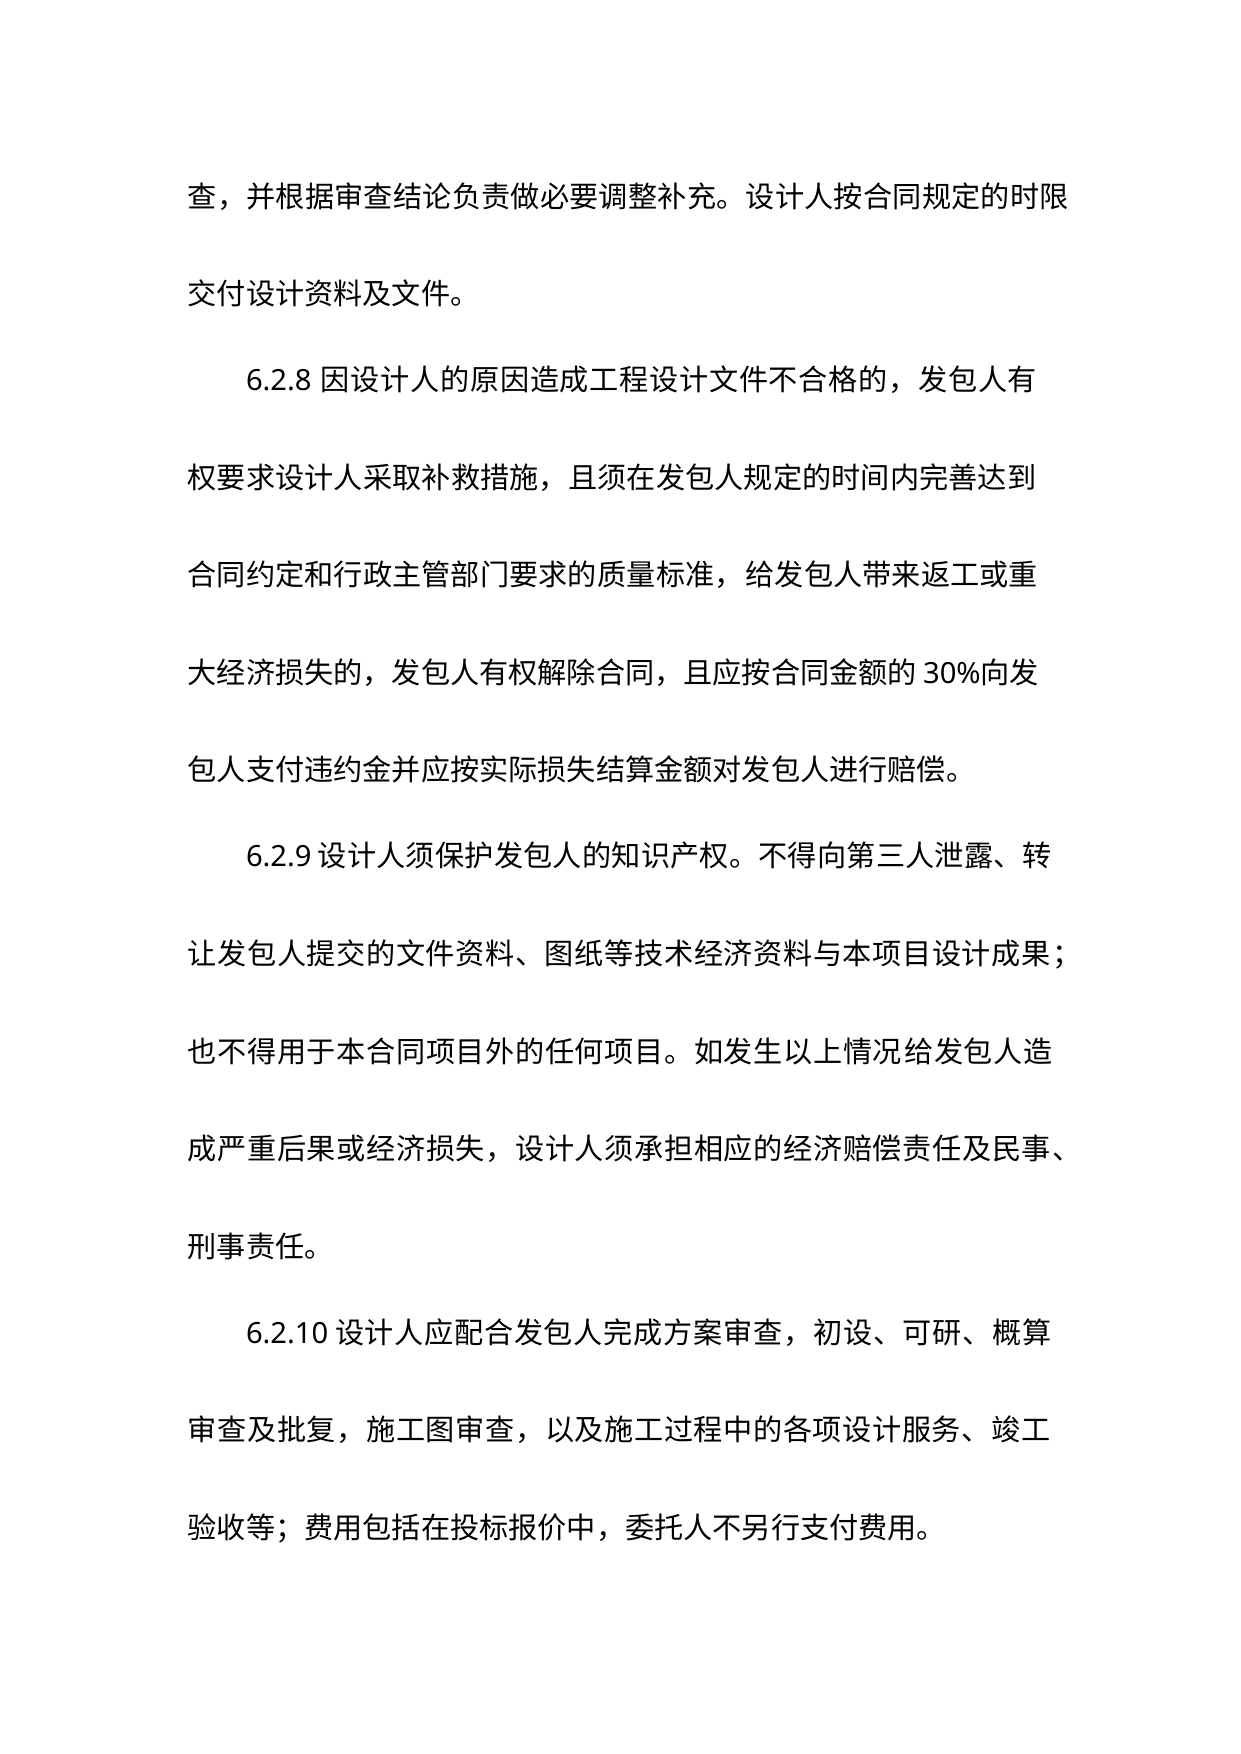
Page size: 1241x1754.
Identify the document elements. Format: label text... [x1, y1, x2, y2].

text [187, 162, 1069, 324]
text 6.2.9设计人须保护发包人的知识产权。不得向第三人泄露、转让发包人提交的文件资料、图纸等技术经济资料与本项目设计成果；也不得用于本合同项目外的任何项目。如发生以上情况给发包人造成严重后果或经济损失，设计人须承担相应的经济赔偿责任及民事、刑事责任。 [187, 822, 1053, 1277]
text 6.2.8 因设计人的原因造成工程设计文件不合格的，发包人有权要求设计人采取补救措施，且须在发包人规定的时间内完善达到合同约定和行政主管部门要求的质量标准，给发包人带来返工或重大经济损失的，发包人有权解除合同，且应按合同金额的30%向发包人支付违约金并应按实际损失结算金额对发包人进行赔偿。 [187, 346, 1039, 801]
text 6.2.10设计人应配合发包人完成方案审查，初设、可研、概算审查及批复，施工图审查，以及施工过程中的各项设计服务、竣工验收等；费用包括在投标报价中，委托人不另行支付费用。 [187, 1298, 1053, 1558]
